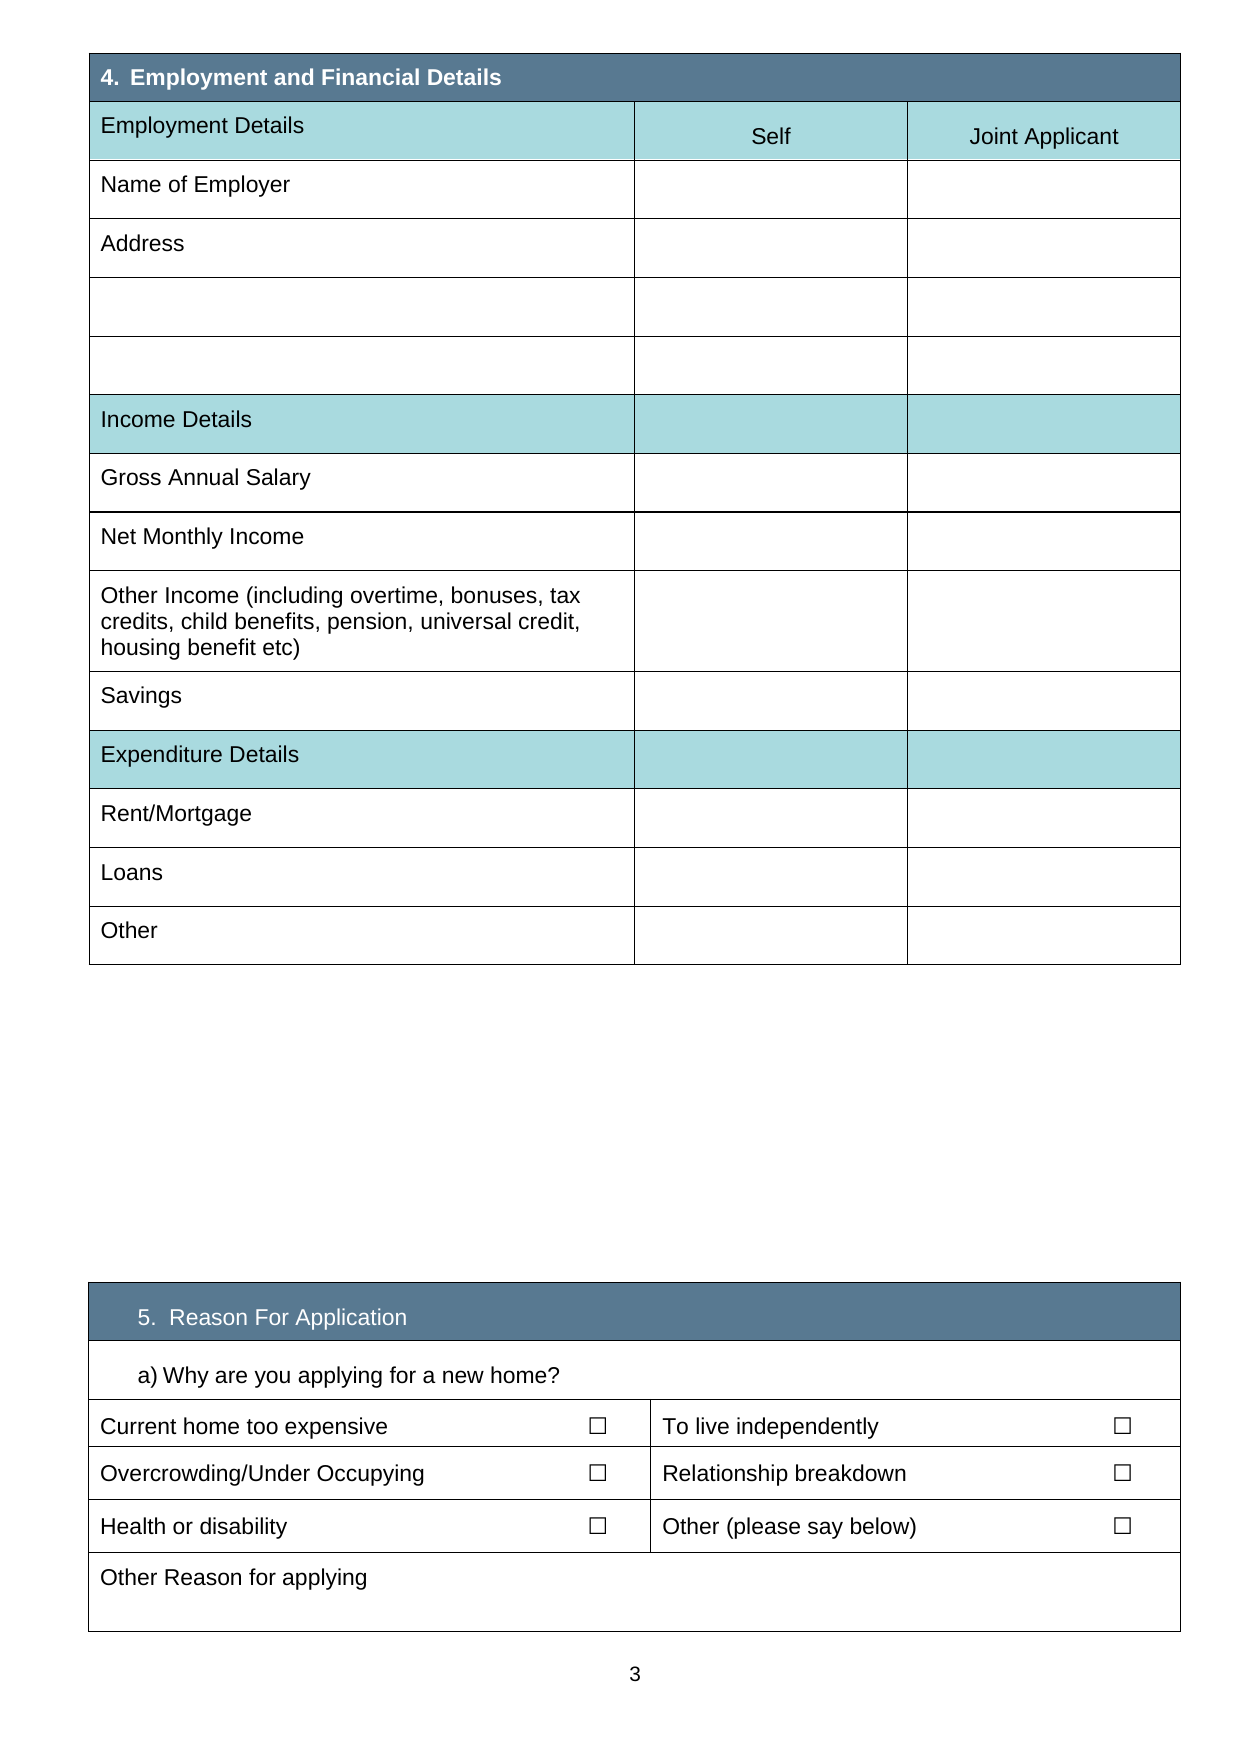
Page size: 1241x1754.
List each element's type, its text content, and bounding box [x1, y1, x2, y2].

table_cell Why are you applying for a new home? [89, 1341, 1180, 1399]
table_cell Employment Details [90, 102, 634, 159]
table_cell [635, 513, 907, 570]
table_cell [89, 1553, 1180, 1631]
table_cell [635, 571, 907, 671]
table_cell Other (please say below) [651, 1500, 1180, 1552]
table_cell [635, 731, 907, 788]
table_cell [635, 848, 907, 906]
table_cell [908, 513, 1180, 570]
table_cell Relationship breakdown [651, 1447, 1180, 1499]
table_cell Current home too expensive [89, 1400, 650, 1446]
table_cell [90, 337, 634, 394]
table_cell Savings [90, 672, 634, 730]
table_cell Income Details [90, 395, 634, 453]
table_cell Self [635, 102, 907, 159]
table_cell [635, 395, 907, 453]
table_cell [635, 337, 907, 394]
table_cell Joint Applicant [908, 102, 1180, 159]
table_cell Gross Annual Salary [90, 454, 634, 511]
table_cell Loans [90, 848, 634, 906]
table_cell Name of Employer [90, 161, 634, 218]
table_header Reason For Application [89, 1283, 1180, 1340]
table_cell [908, 278, 1180, 336]
table_cell [635, 789, 907, 847]
table_cell [908, 848, 1180, 906]
table_cell Rent/Mortgage [90, 789, 634, 847]
table_cell [635, 219, 907, 277]
table_cell [908, 219, 1180, 277]
table_cell [908, 337, 1180, 394]
table_cell Overcrowding/Under Occupying [89, 1447, 650, 1499]
table_cell Health or disability [89, 1500, 650, 1552]
table_cell [908, 731, 1180, 788]
table_cell Address [90, 219, 634, 277]
table_cell [908, 672, 1180, 730]
table_cell [908, 454, 1180, 511]
table_cell Other [90, 907, 634, 964]
table_cell [635, 278, 907, 336]
table_cell [635, 672, 907, 730]
table_cell Other Income (including overtime, bonuses, tax credits, child benefits, pension, universal credit, housing benefit etc) [90, 571, 634, 671]
table_cell Net Monthly Income [90, 513, 634, 570]
table_cell [90, 278, 634, 336]
table_cell [908, 789, 1180, 847]
table_cell Expenditure Details [90, 731, 634, 788]
table_header Employment and Financial Details [90, 54, 1180, 101]
table_cell [635, 907, 907, 964]
table_cell [908, 161, 1180, 218]
table_cell [908, 395, 1180, 453]
table_cell [908, 907, 1180, 964]
table_cell [908, 571, 1180, 671]
table_cell [635, 161, 907, 218]
table_cell To live independently [651, 1400, 1180, 1446]
table_cell [635, 454, 907, 511]
